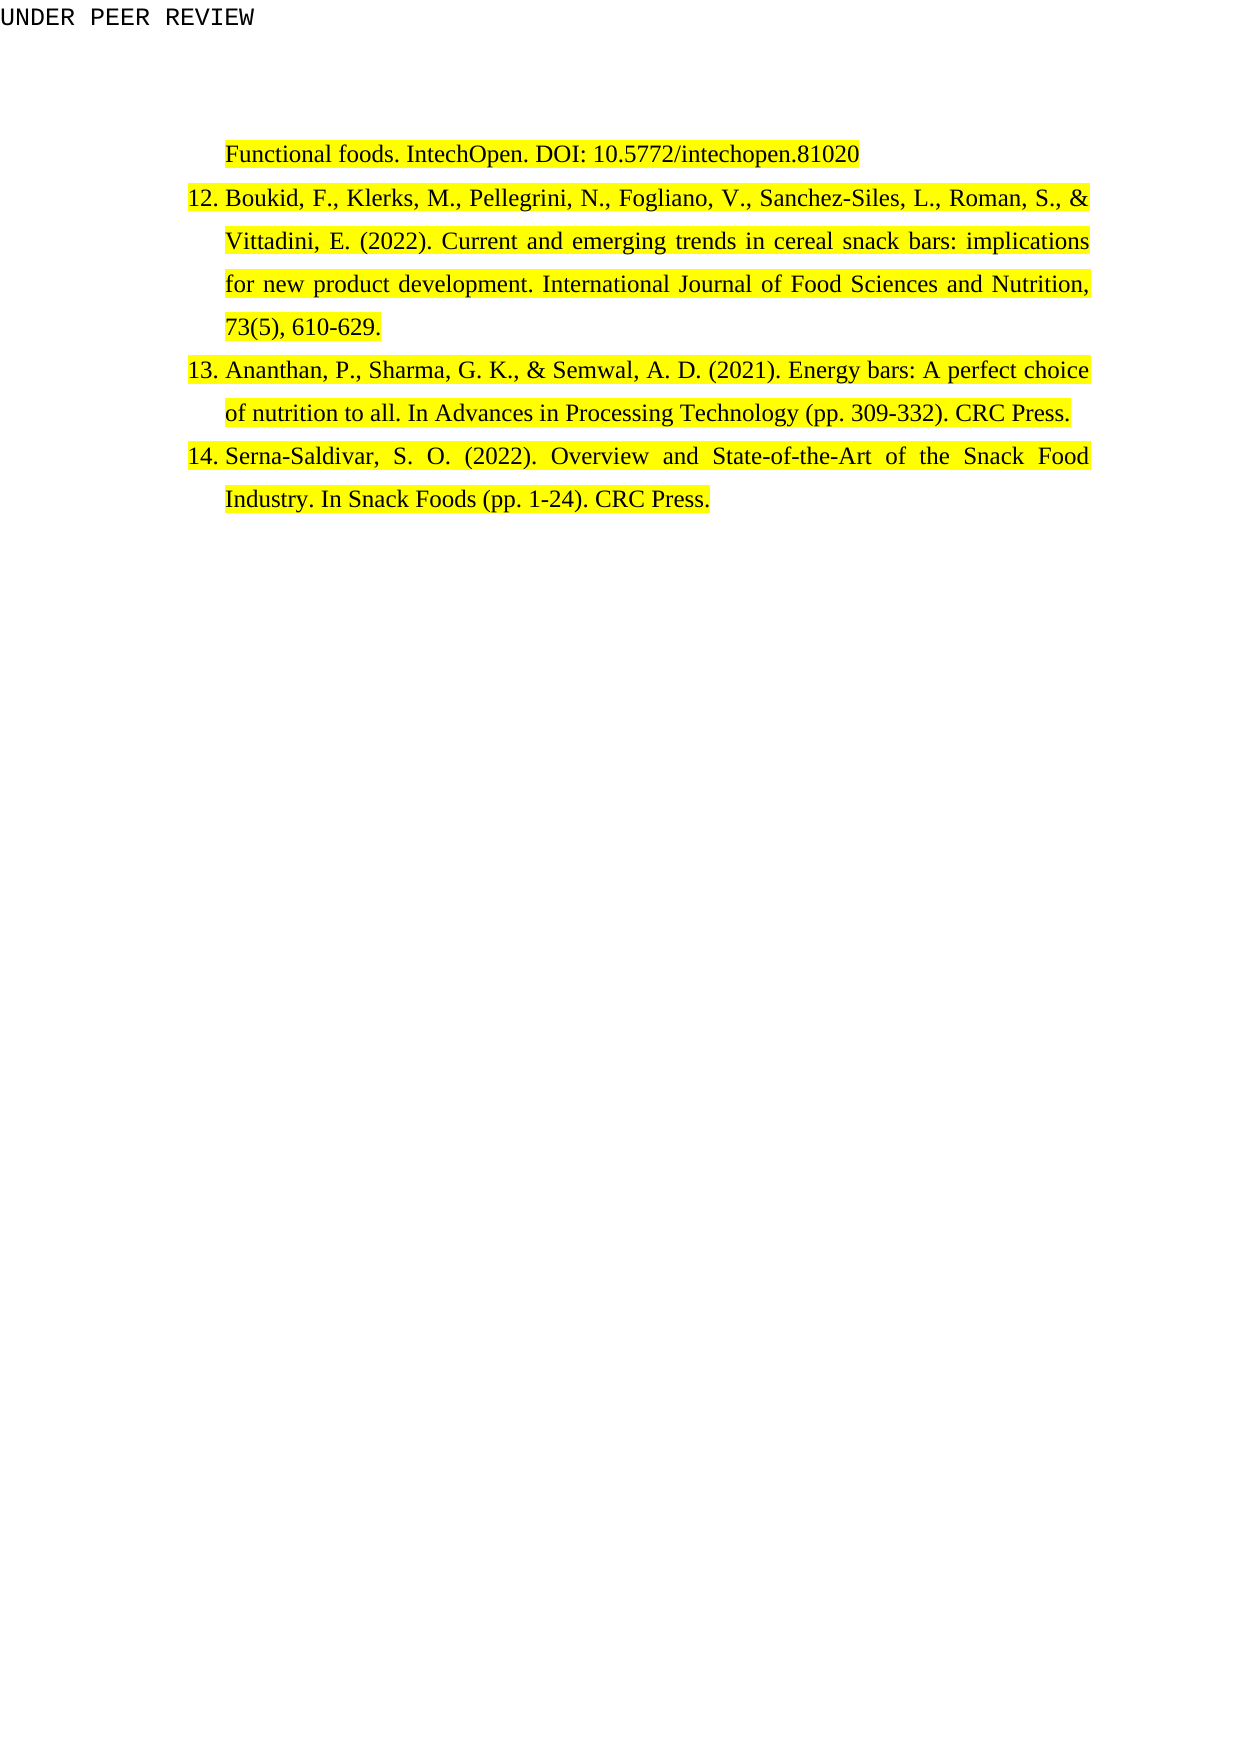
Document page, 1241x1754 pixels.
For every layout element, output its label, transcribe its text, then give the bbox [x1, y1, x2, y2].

list Serna-Saldivar, S. O. (2022). Overview and State-of-the-Art of the Snack Food Industry. In Snack Foods (pp. 1-24). CRC Press. [187, 441, 1090, 513]
list Ananthan, P., Sharma, G. K., & Semwal, A. D. (2021). Energy bars: A perfect choice of nutrition to all. In Advances in Processing Technology (pp. 309-332). CRC Press. [187, 355, 1090, 427]
list Constantin, O. E., & Istrati, D. I. (2018). Functional properties of snack bars. In Functional foods. IntechOpen. DOI: 10.5772/intechopen.81020 [187, 139, 1090, 168]
list Boukid, F., Klerks, M., Pellegrini, N., Fogliano, V., Sanchez-Siles, L., Roman, S., & Vittadini, E. (2022). Current and emerging trends in cereal snack bars: implications for new product development. International Journal of Food Sciences and Nutrition, 73(5), 610-629. [187, 183, 1090, 341]
